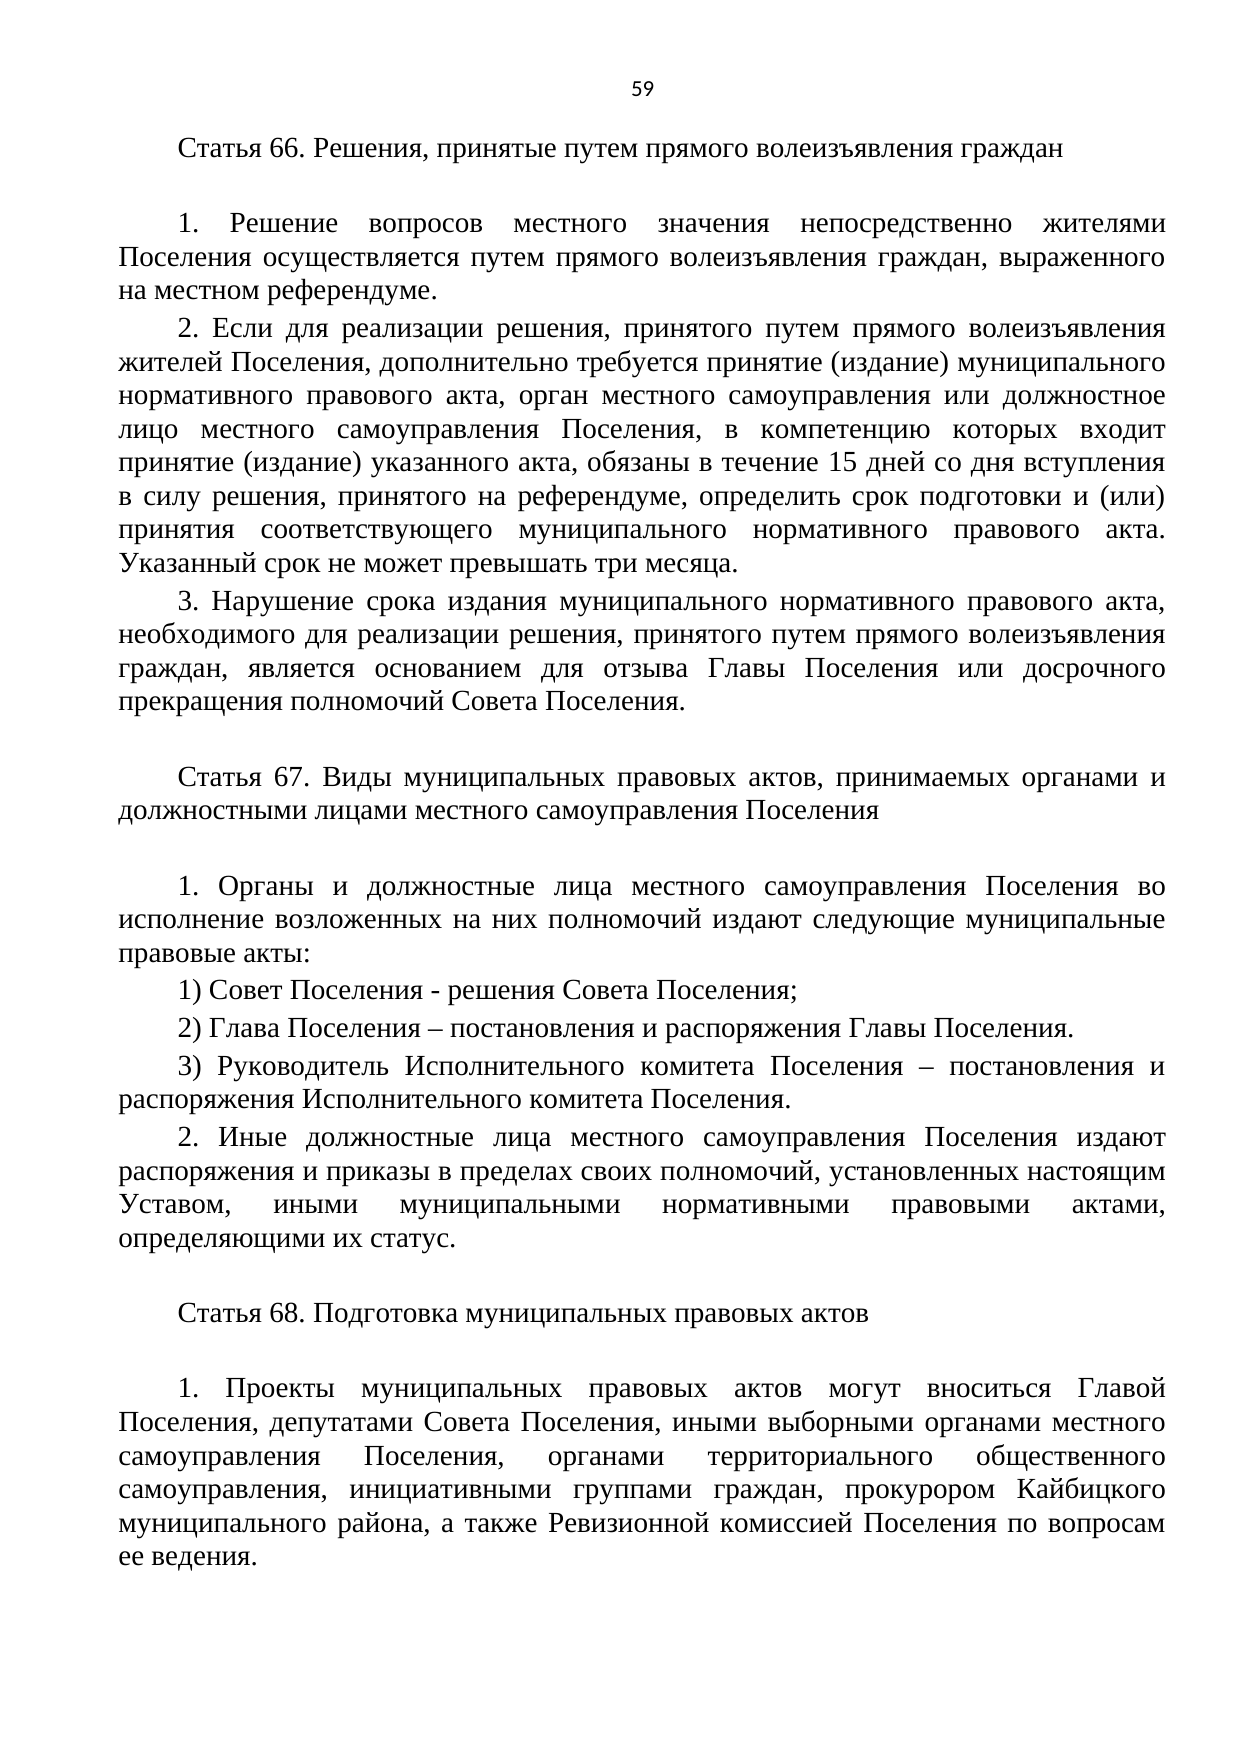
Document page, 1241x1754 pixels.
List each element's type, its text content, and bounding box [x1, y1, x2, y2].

text 1) Совет Поселения - решения Совета Поселения; [118, 972, 1167, 1006]
text 1. Органы и должностные лица местного самоуправления Поселения во исполнение возложенных на них полномочий издают следующие муниципальные правовые акты: [118, 868, 1167, 968]
text Статья 66. Решения, принятые путем прямого волеизъявления граждан [118, 130, 1167, 163]
text 1. Решение вопросов местного значения непосредственно жителями Поселения осуществляется путем прямого волеизъявления граждан, выраженного на местном референдуме. [118, 205, 1167, 306]
text 3. Нарушение срока издания муниципального нормативного правового акта, необходимого для реализации решения, принятого путем прямого волеизъявления граждан, является основанием для отзыва Главы Поселения или досрочного прекращения полномочий Совета Поселения. [118, 583, 1167, 717]
text 2) Глава Поселения – постановления и распоряжения Главы Поселения. [118, 1010, 1167, 1044]
text 2. Если для реализации решения, принятого путем прямого волеизъявления жителей Поселения, дополнительно требуется принятие (издание) муниципального нормативного правового акта, орган местного самоуправления или должностное лицо местного самоуправления Поселения, в компетенцию которых входит принятие (издание) указанного акта, обязаны в течение 15 дней со дня вступления в силу решения, принятого на референдуме, определить срок подготовки и (или) принятия соответствующего муниципального нормативного правового акта. Указанный срок не может превышать три месяца. [118, 310, 1167, 578]
text Статья 68. Подготовка муниципальных правовых актов [118, 1295, 1167, 1329]
text 3) Руководитель Исполнительного комитета Поселения – постановления и распоряжения Исполнительного комитета Поселения. [118, 1048, 1167, 1115]
text 1. Проекты муниципальных правовых актов могут вноситься Главой Поселения, депутатами Совета Поселения, иными выборными органами местного самоуправления Поселения, органами территориального общественного самоуправления, инициативными группами граждан, прокурором Кайбицкого муниципального района, а также Ревизионной комиссией Поселения по вопросам ее ведения. [118, 1371, 1167, 1572]
text 2. Иные должностные лица местного самоуправления Поселения издают распоряжения и приказы в пределах своих полномочий, установленных настоящим Уставом, иными муниципальными нормативными правовыми актами, определяющими их статус. [118, 1119, 1167, 1253]
text Статья 67. Виды муниципальных правовых актов, принимаемых органами и должностными лицами местного самоуправления Поселения [118, 759, 1167, 826]
